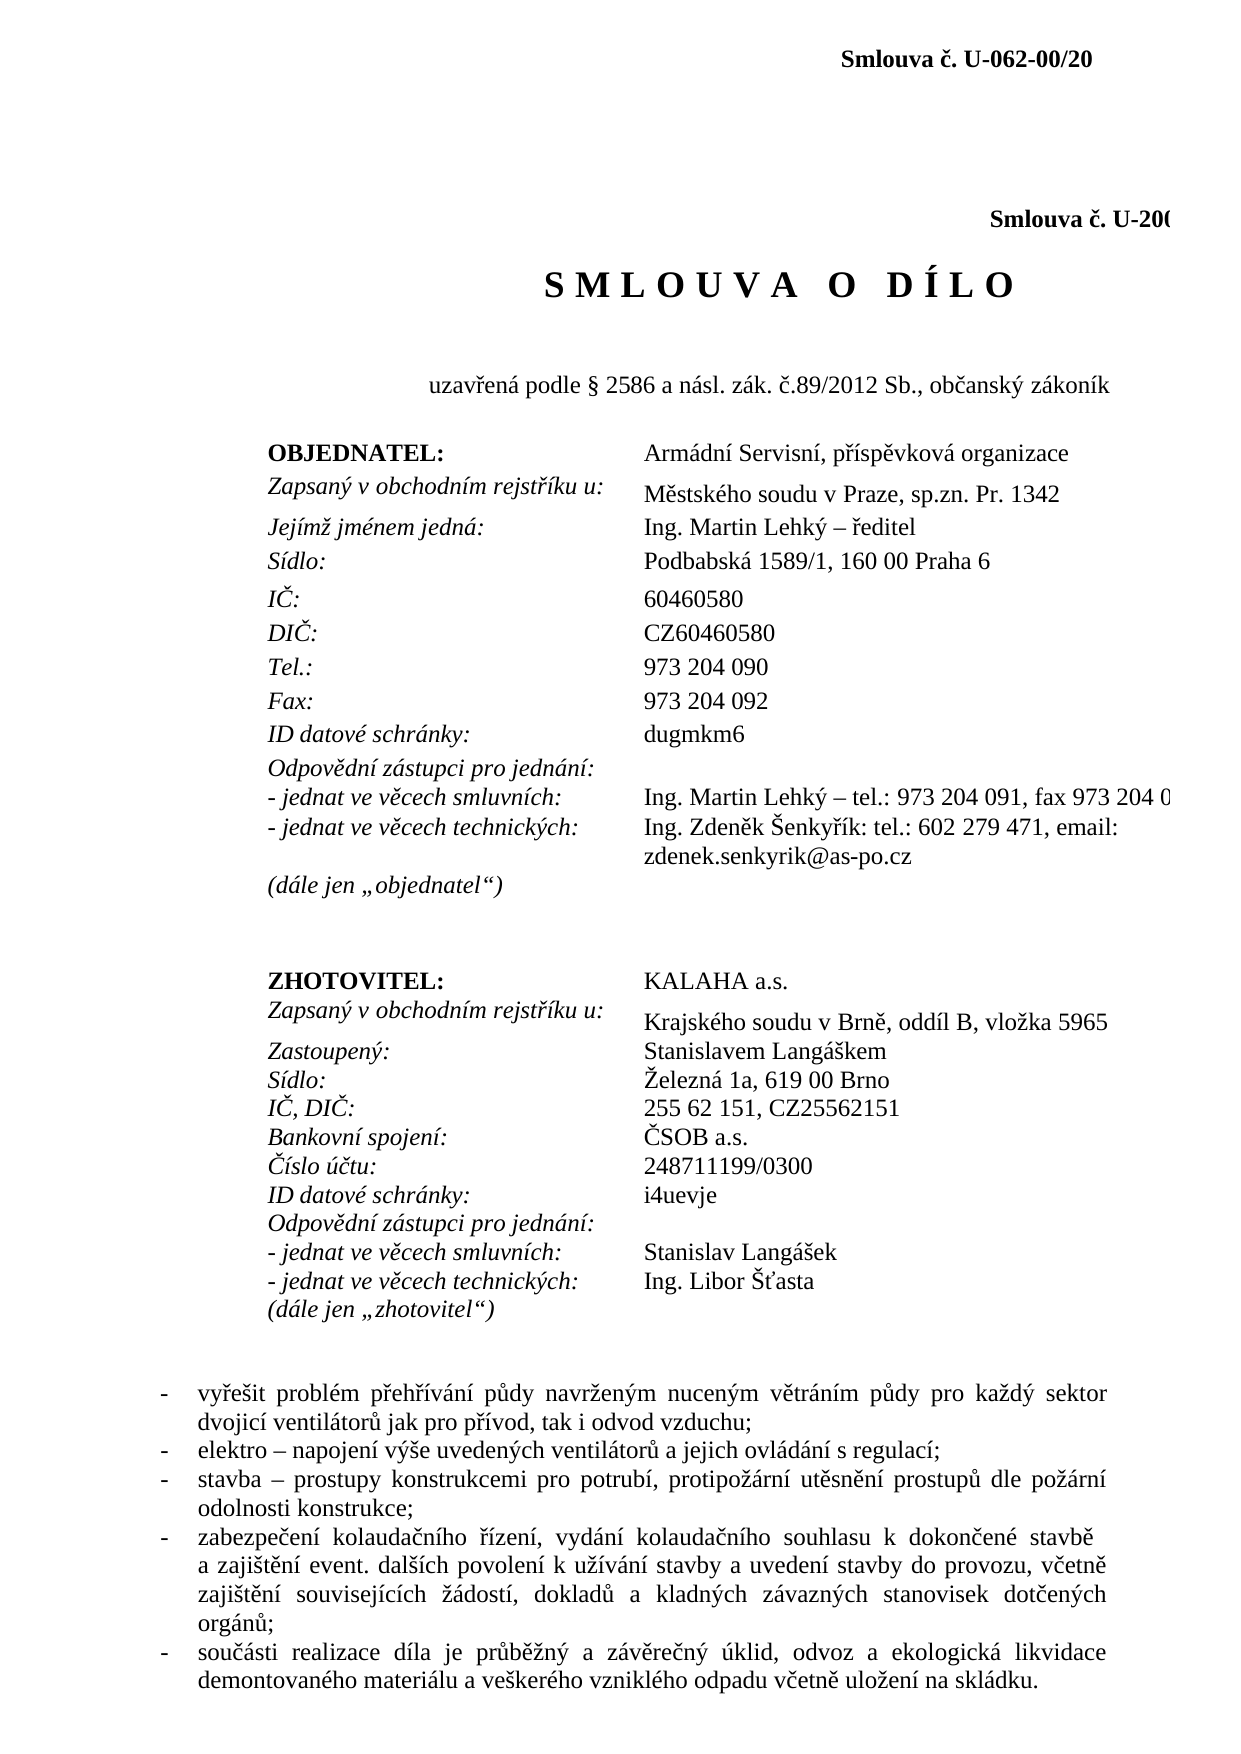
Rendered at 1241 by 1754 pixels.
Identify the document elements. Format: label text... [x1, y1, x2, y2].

list vyřešit problém přehřívání půdy navrženým nuceným větráním půdy pro každý sektor dvojicí ventilátorů jak pro přívod, tak i odvod vzduchu; [160, 1378, 1107, 1436]
list stavba – prostupy konstrukcemi pro potrubí, protipožární utěsnění prostupů dle požární odolnosti konstrukce; [160, 1464, 1107, 1522]
list zabezpečení kolaudačního řízení, vydání kolaudačního souhlasu k dokončené stavbě a zajištění event. dalších povolení k užívání stavby a uvedení stavby do provozu, včetně zajištění souvisejících žádostí, dokladů a kladných závazných stanovisek dotčených orgánů; [160, 1522, 1107, 1637]
list součásti realizace díla je průběžný a závěrečný úklid, odvoz a ekologická likvidace demontovaného materiálu a veškerého vzniklého odpadu včetně uložení na skládku. [160, 1637, 1107, 1694]
list elektro – napojení výše uvedených ventilátorů a jejich ovládání s regulací; [160, 1436, 1107, 1464]
